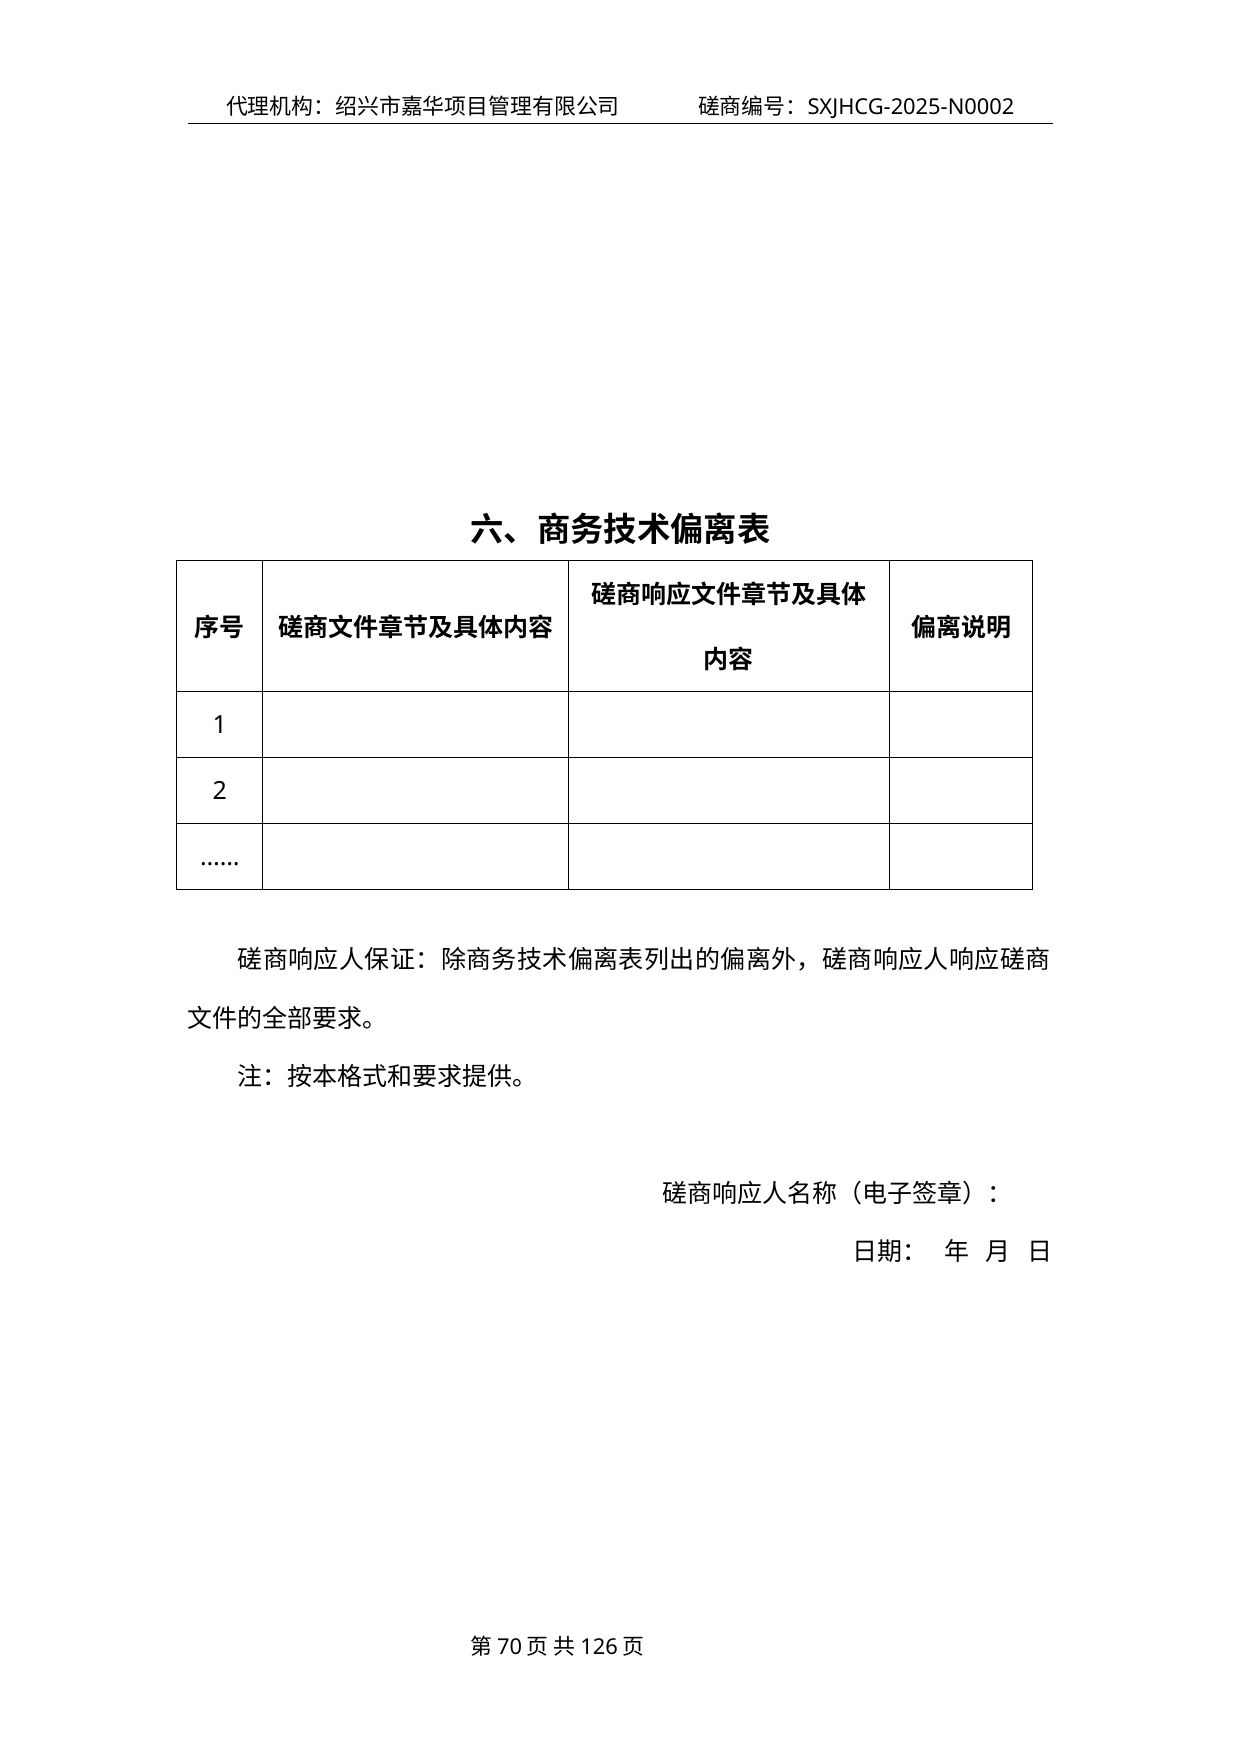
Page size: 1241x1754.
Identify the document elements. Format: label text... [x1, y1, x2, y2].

text 日期： 年 月 日 [187, 1214, 1053, 1272]
table_cell [890, 758, 1032, 823]
table_cell [569, 758, 889, 823]
table_header 磋商文件章节及具体内容 [263, 561, 568, 691]
table_cell 1 [177, 692, 262, 757]
table_header 磋商响应文件章节及具体内容 [569, 561, 889, 691]
table_cell 2 [177, 758, 262, 823]
text 磋商响应人保证：除商务技术偏离表列出的偏离外，磋商响应人响应磋商文件的全部要求。 [187, 922, 1053, 1039]
table_header 序号 [177, 561, 262, 691]
text 磋商响应人名称（电子签章）： [187, 1156, 1053, 1214]
table_cell [569, 692, 889, 757]
table_cell …… [177, 824, 262, 889]
table_cell [890, 824, 1032, 889]
table_header 偏离说明 [890, 561, 1032, 691]
table_cell [263, 758, 568, 823]
table_cell [263, 824, 568, 889]
text 注：按本格式和要求提供。 [187, 1039, 1053, 1097]
text 六、商务技术偏离表 [187, 494, 1053, 559]
table_cell [263, 692, 568, 757]
table_cell [890, 692, 1032, 757]
table_cell [569, 824, 889, 889]
